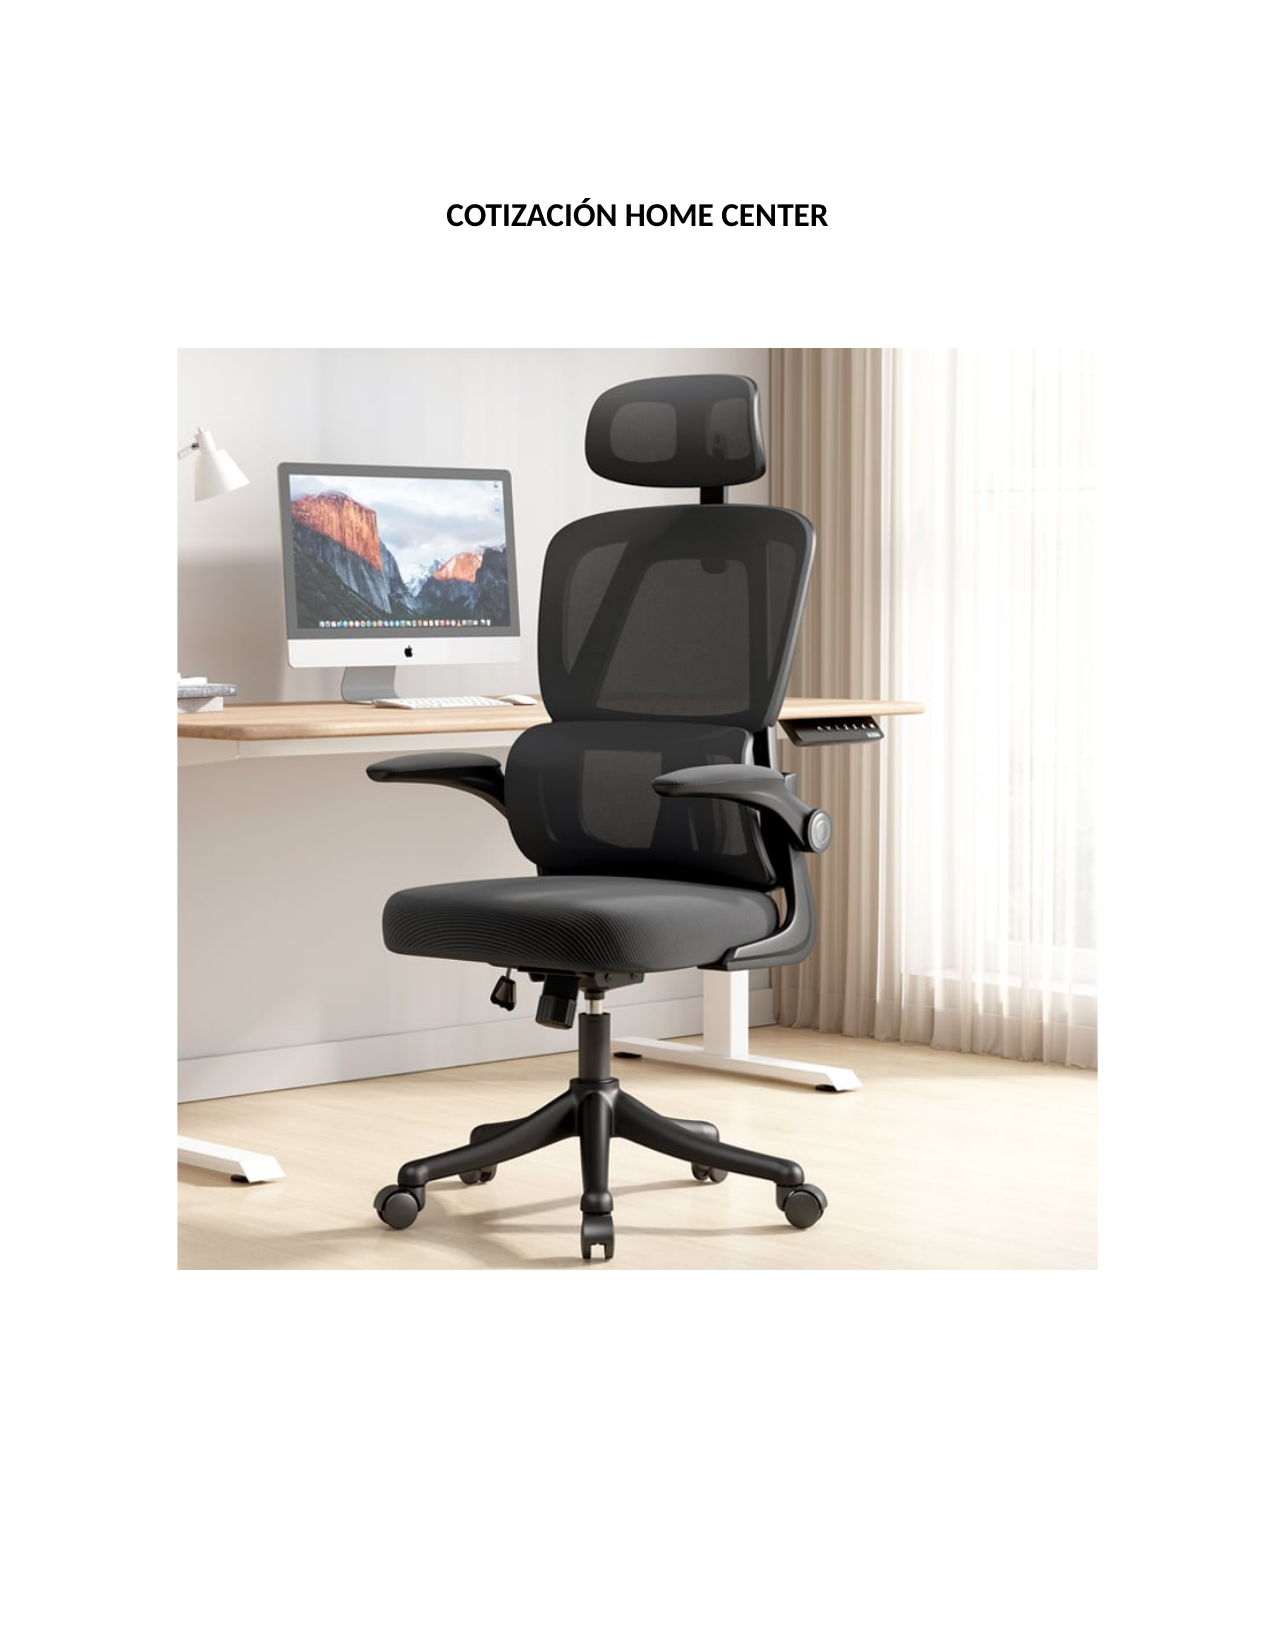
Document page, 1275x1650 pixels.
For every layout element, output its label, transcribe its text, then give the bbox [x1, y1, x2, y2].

text COTIZACIÓN HOME CENTER [177, 194, 1098, 235]
picture [177, 348, 1098, 1270]
